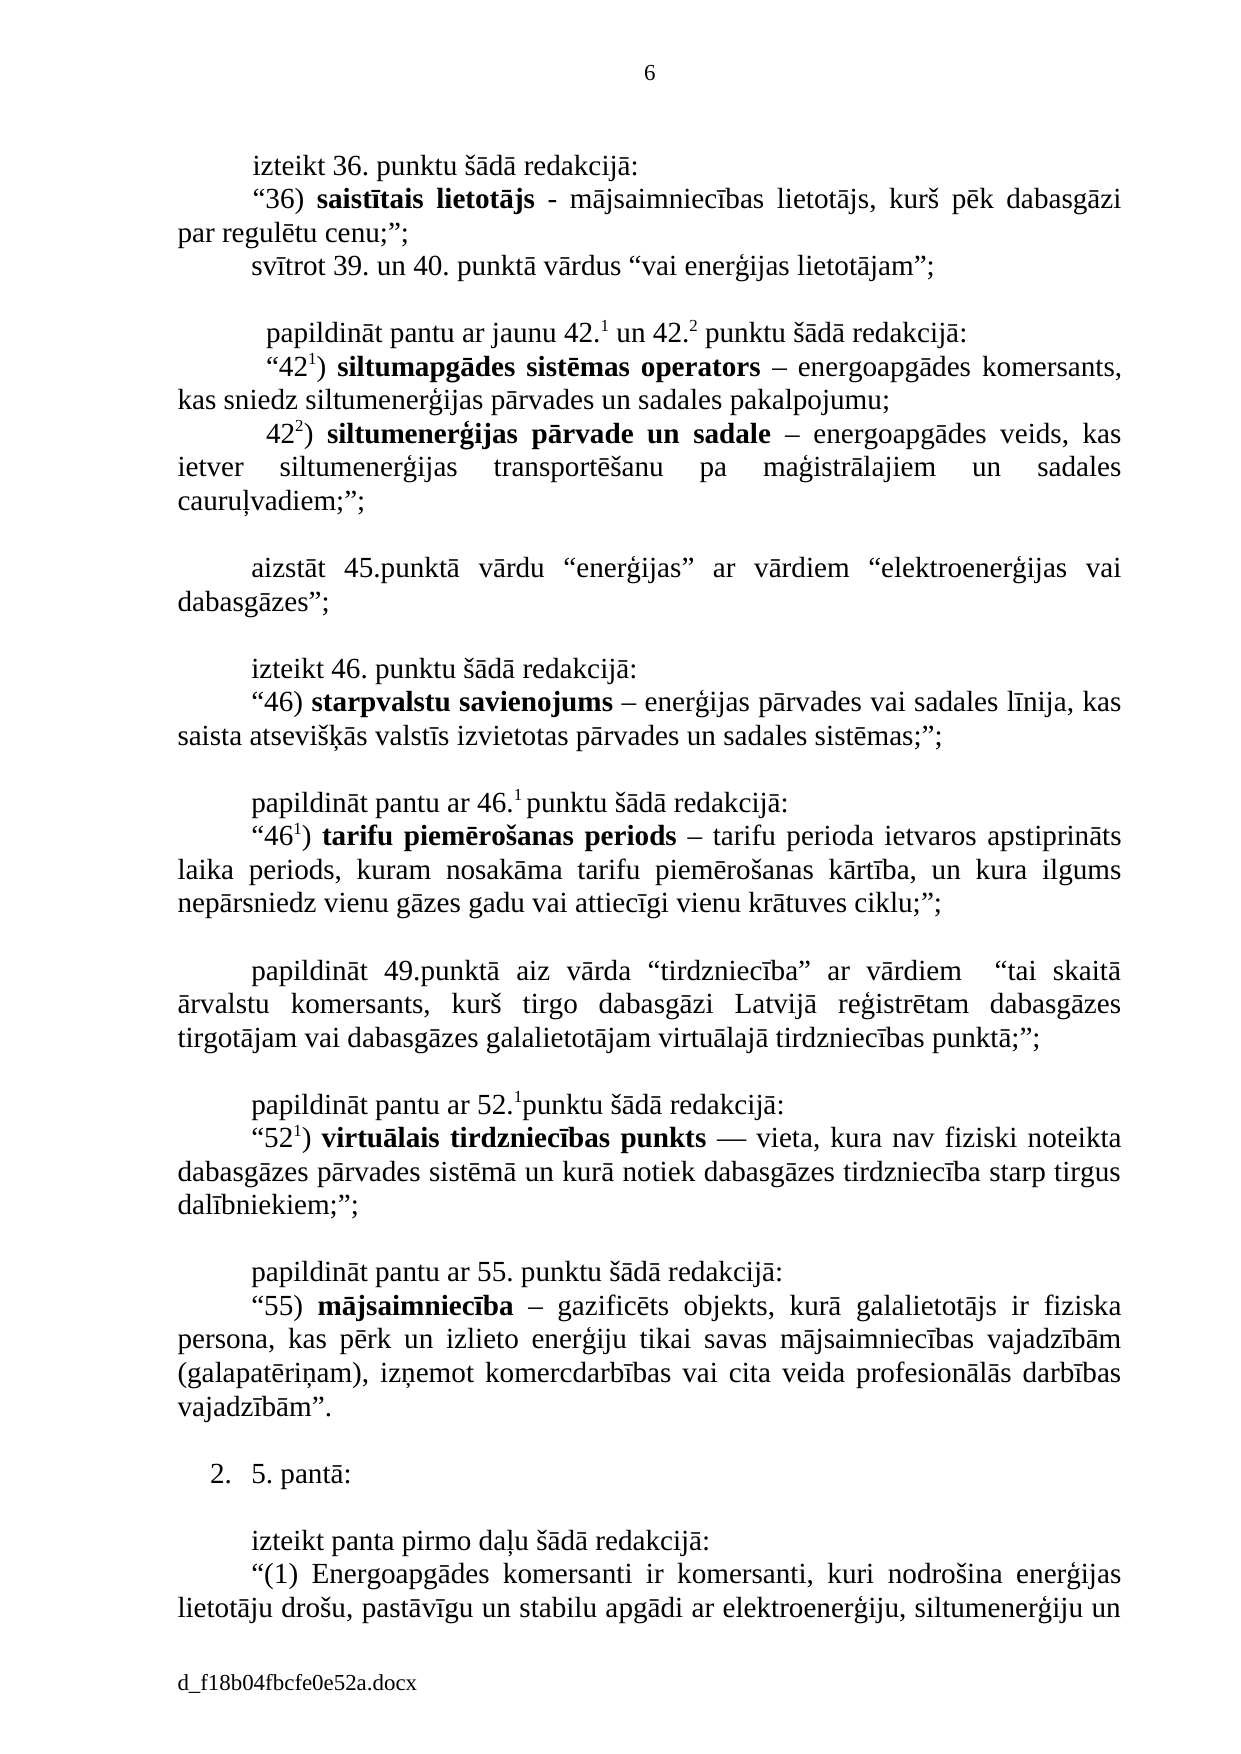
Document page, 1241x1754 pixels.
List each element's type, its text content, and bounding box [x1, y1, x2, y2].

text 422) siltumenerģijas pārvade un sadale – energoapgādes veids, kas ietver siltumenerģijas transportēšanu pa maģistrālajiem un sadales cauruļvadiem;”; [177, 416, 1122, 517]
text “521) virtuālais tirdzniecības punkts — vieta, kura nav fiziski noteikta dabasgāzes pārvades sistēmā un kurā notiek dabasgāzes tirdzniecība starp tirgus dalībniekiem;”; [177, 1120, 1122, 1221]
text izteikt 46. punktu šādā redakcijā: [177, 651, 1122, 684]
list izteikt panta pirmo daļu šādā redakcijā: [251, 1523, 1122, 1556]
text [177, 1556, 1122, 1623]
text svītrot 39. un 40. punktā vārdus “vai enerģijas lietotājam”; [177, 248, 1122, 282]
text izteikt 36. punktu šādā redakcijā: [177, 148, 1122, 181]
list 5. pantā: [210, 1456, 1122, 1489]
list “36) saistītais lietotājs - mājsaimniecības lietotājs, kurš pēk dabasgāzi par regulētu cenu;”; [177, 181, 1122, 248]
text papildināt pantu ar 46.1 punktu šādā redakcijā: [177, 785, 1122, 818]
text papildināt pantu ar jaunu 42.1 un 42.2 punktu šādā redakcijā: [177, 315, 1122, 349]
text aizstāt 45.punktā vārdu “enerģijas” ar vārdiem “elektroenerģijas vai dabasgāzes”; [177, 550, 1122, 617]
text “421) siltumapgādes sistēmas operators – energoapgādes komersants, kas sniedz siltumenerģijas pārvades un sadales pakalpojumu; [177, 349, 1122, 416]
text papildināt pantu ar 55. punktu šādā redakcijā: [177, 1254, 1122, 1288]
text “46) starpvalstu savienojums – enerģijas pārvades vai sadales līnija, kas saista atsevišķās valstīs izvietotas pārvades un sadales sistēmas;”; [177, 684, 1122, 751]
text papildināt 49.punktā aiz vārda “tirdzniecība” ar vārdiem “tai skaitā ārvalstu komersants, kurš tirgo dabasgāzi Latvijā reģistrētam dabasgāzes tirgotājam vai dabasgāzes galalietotājam virtuālajā tirdzniecības punktā;”; [177, 953, 1122, 1053]
text “461) tarifu piemērošanas periods – tarifu perioda ietvaros apstiprināts laika periods, kuram nosakāma tarifu piemērošanas kārtība, un kura ilgums nepārsniedz vienu gāzes gadu vai attiecīgi vienu krātuves ciklu;”; [177, 818, 1122, 919]
text papildināt pantu ar 52.1punktu šādā redakcijā: [177, 1087, 1122, 1120]
text “55) mājsaimniecība – gazificēts objekts, kurā galalietotājs ir fiziska persona, kas pērk un izlieto enerģiju tikai savas mājsaimniecības vajadzībām (galapatēriņam), izņemot komercdarbības vai cita veida profesionālās darbības vajadzībām”. [177, 1288, 1122, 1422]
